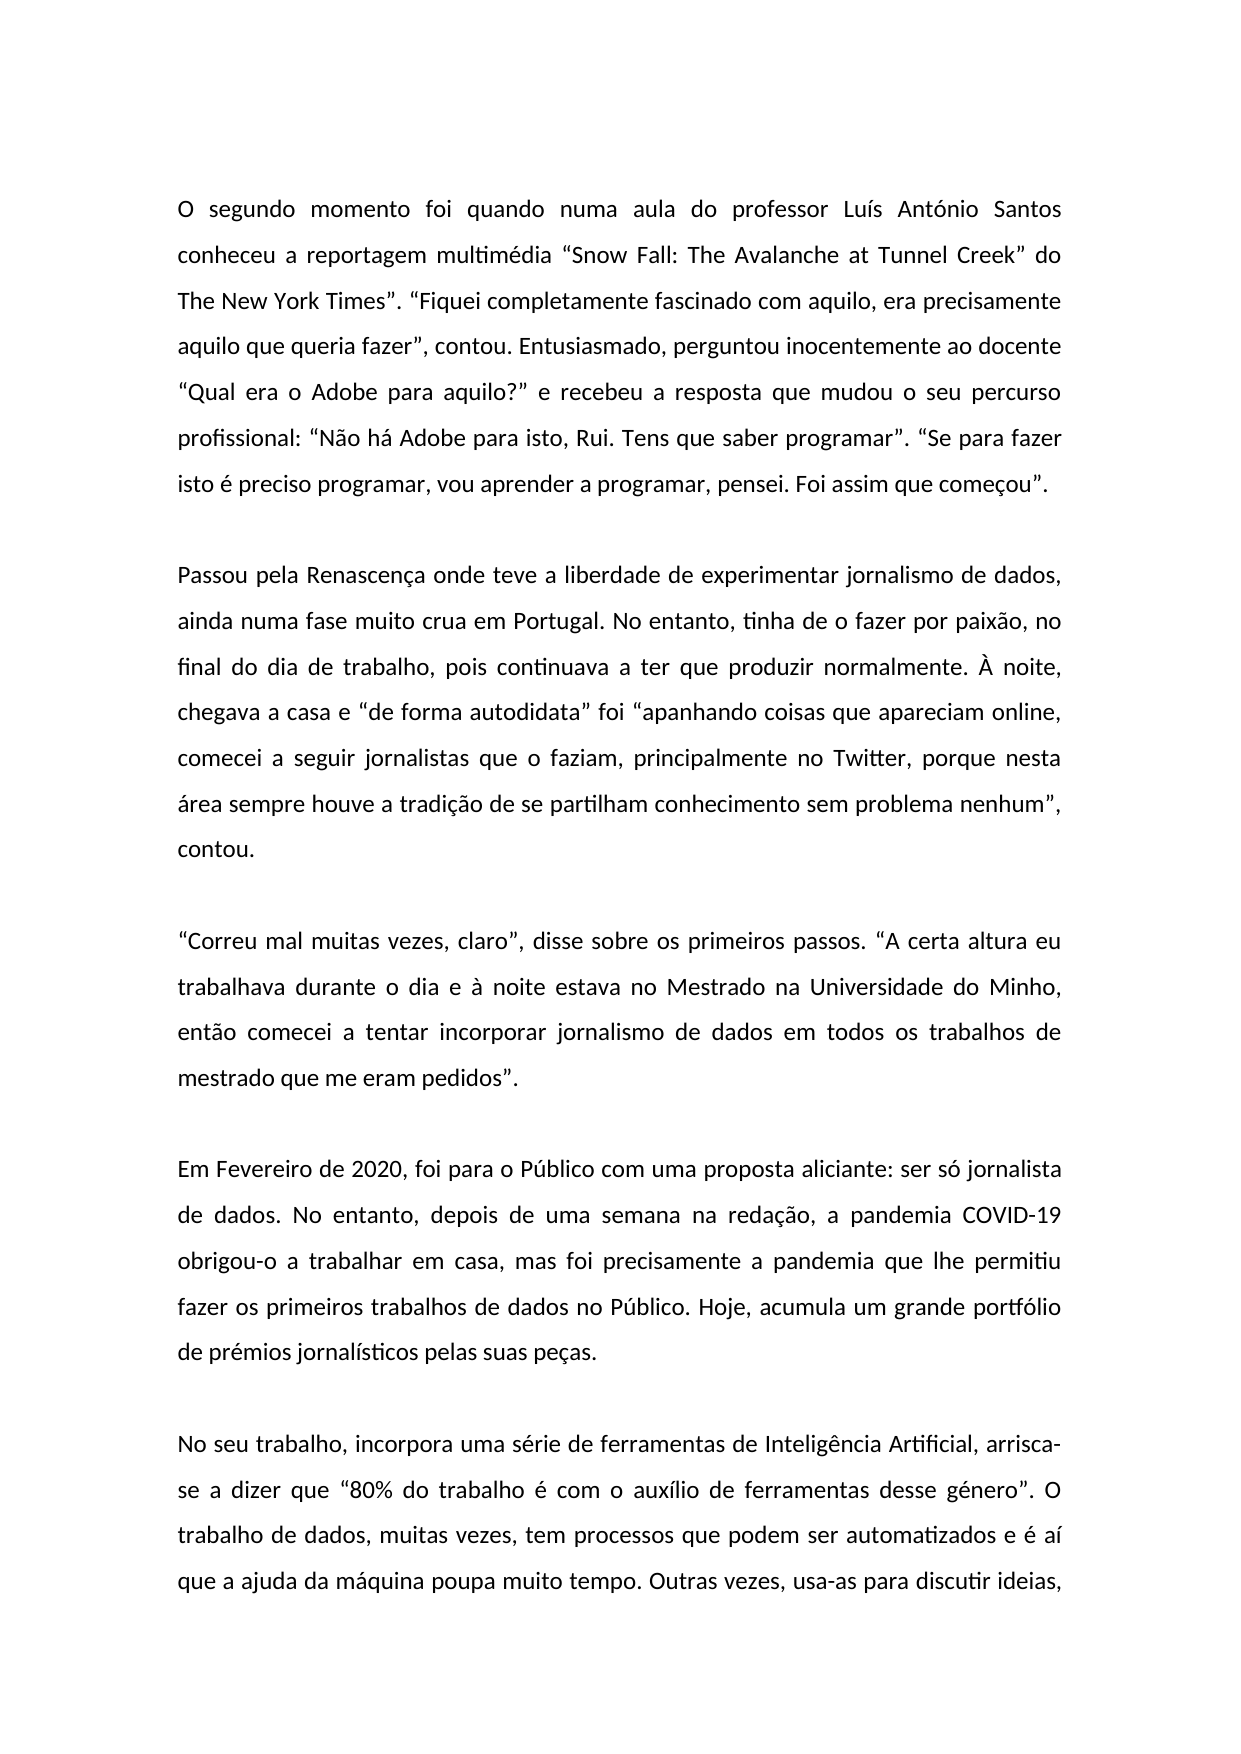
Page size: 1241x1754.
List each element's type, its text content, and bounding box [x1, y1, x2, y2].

text O segundo momento foi quando numa aula do professor Luís António Santos conheceu a reportagem multimédia “Snow Fall: The Avalanche at Tunnel Creek” do The New York Times”. “Fiquei completamente fascinado com aquilo, era precisamente aquilo que queria fazer”, contou. Entusiasmado, perguntou inocentemente ao docente “Qual era o Adobe para aquilo?” e recebeu a resposta que mudou o seu percurso profissional: “Não há Adobe para isto, Rui. Tens que saber programar”. “Se para fazer isto é preciso programar, vou aprender a programar, pensei. Foi assim que começou”. [177, 193, 1063, 498]
text Passou pela Renascença onde teve a liberdade de experimentar jornalismo de dados, ainda numa fase muito crua em Portugal. No entanto, tinha de o fazer por paixão, no final do dia de trabalho, pois continuava a ter que produzir normalmente. À noite, chegava a casa e “de forma autodidata” foi “apanhando coisas que apareciam online, comecei a seguir jornalistas que o faziam, principalmente no Twitter, porque nesta área sempre houve a tradição de se partilham conhecimento sem problema nenhum”, contou. [177, 559, 1063, 864]
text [177, 1428, 1063, 1596]
text “Correu mal muitas vezes, claro”, disse sobre os primeiros passos. “A certa altura eu trabalhava durante o dia e à noite estava no Mestrado na Universidade do Minho, então comecei a tentar incorporar jornalismo de dados em todos os trabalhos de mestrado que me eram pedidos”. [177, 925, 1063, 1093]
text Em Fevereiro de 2020, foi para o Público com uma proposta aliciante: ser só jornalista de dados. No entanto, depois de uma semana na redação, a pandemia COVID-19 obrigou-o a trabalhar em casa, mas foi precisamente a pandemia que lhe permitiu fazer os primeiros trabalhos de dados no Público. Hoje, acumula um grande portfólio de prémios jornalísticos pelas suas peças. [177, 1154, 1063, 1367]
